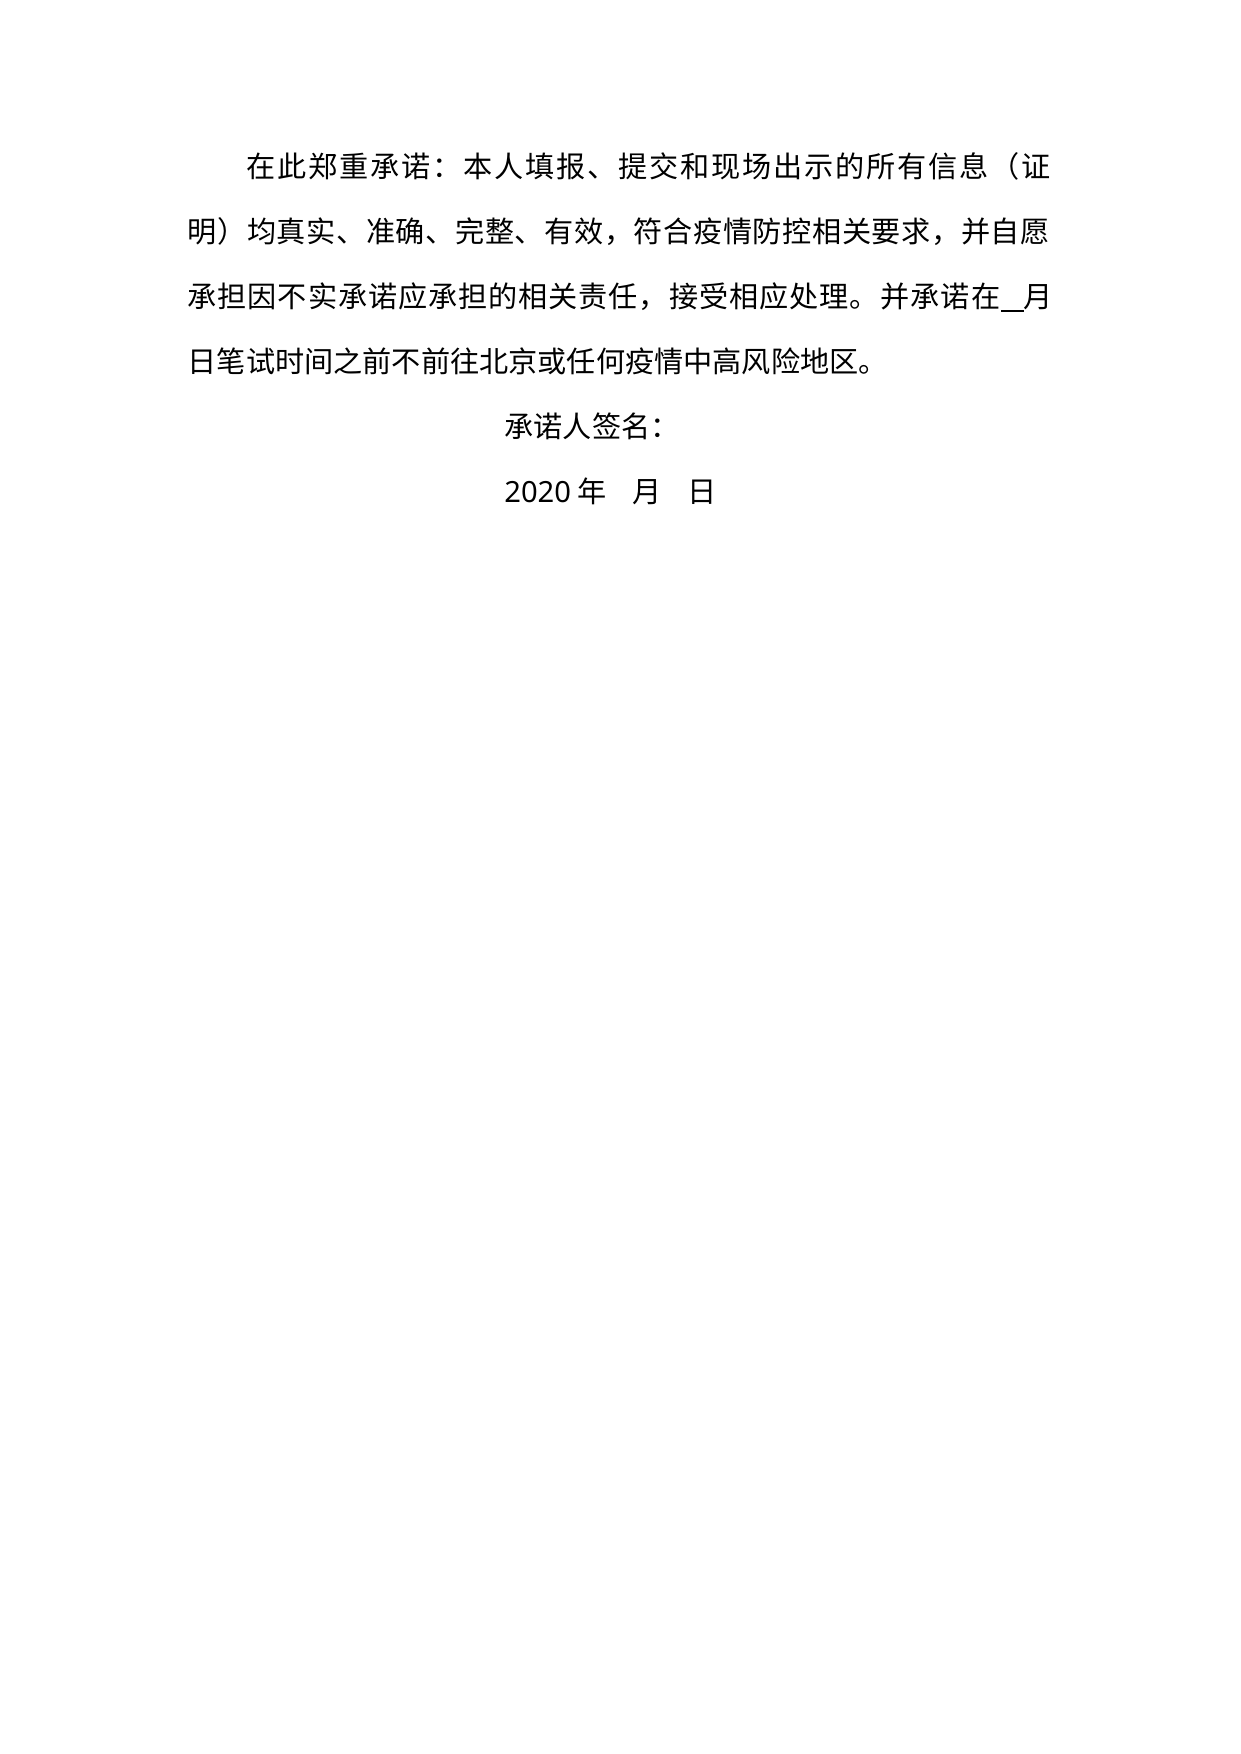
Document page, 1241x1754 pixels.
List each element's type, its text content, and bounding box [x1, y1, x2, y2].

text 承诺人签名： [187, 392, 1053, 457]
text 在此郑重承诺：本人填报、提交和现场出示的所有信息（证明）均真实、准确、完整、有效，符合疫情防控相关要求，并自愿承担因不实承诺应承担的相关责任，接受相应处理。并承诺在 月 日笔试时间之前不前往北京或任何疫情中高风险地区。 [187, 132, 1053, 392]
text 2020年 月 日 [187, 457, 1053, 522]
